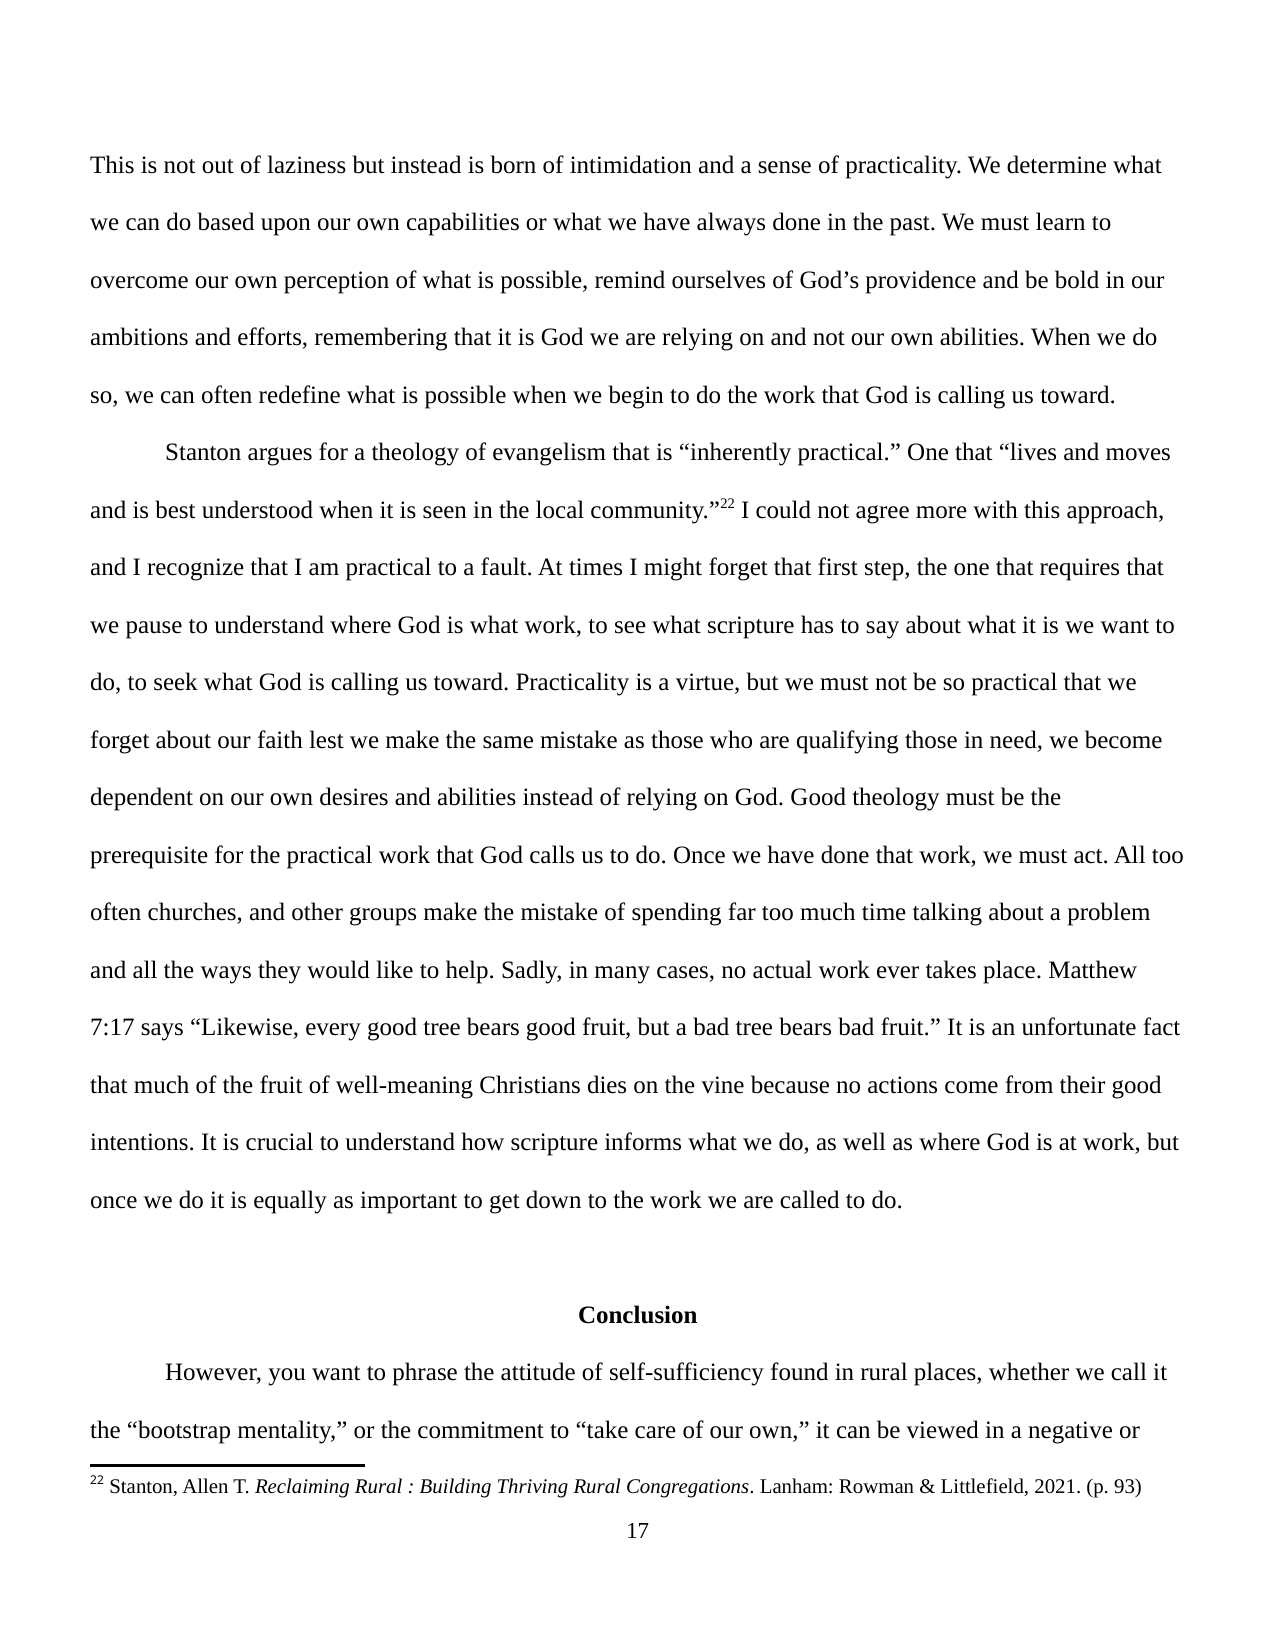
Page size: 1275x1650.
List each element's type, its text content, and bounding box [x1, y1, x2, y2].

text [90, 150, 1185, 409]
text Conclusion [90, 1300, 1185, 1329]
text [90, 1357, 1185, 1444]
text Stanton argues for a theology of evangelism that is “inherently practical.” One that “lives and moves and is best understood when it is seen in the local community.” I could not agree more with this approach, and I recognize that I am practical to a fault. At times I might forget that first step, the one that requires that we pause to understand where God is what work, to see what scripture has to say about what it is we want to do, to seek what God is calling us toward. Practicality is a virtue, but we must not be so practical that we forget about our faith lest we make the same mistake as those who are qualifying those in need, we become dependent on our own desires and abilities instead of relying on God. Good theology must be the prerequisite for the practical work that God calls us to do. Once we have done that work, we must act. All too often churches, and other groups make the mistake of spending far too much time talking about a problem and all the ways they would like to help. Sadly, in many cases, no actual work ever takes place. Matthew 7:17 says “Likewise, every good tree bears good fruit, but a bad tree bears bad fruit.” It is an unfortunate fact that much of the fruit of well-meaning Christians dies on the vine because no actions come from their good intentions. It is crucial to understand how scripture informs what we do, as well as where God is at work, but once we do it is equally as important to get down to the work we are called to do. [90, 437, 1185, 1214]
